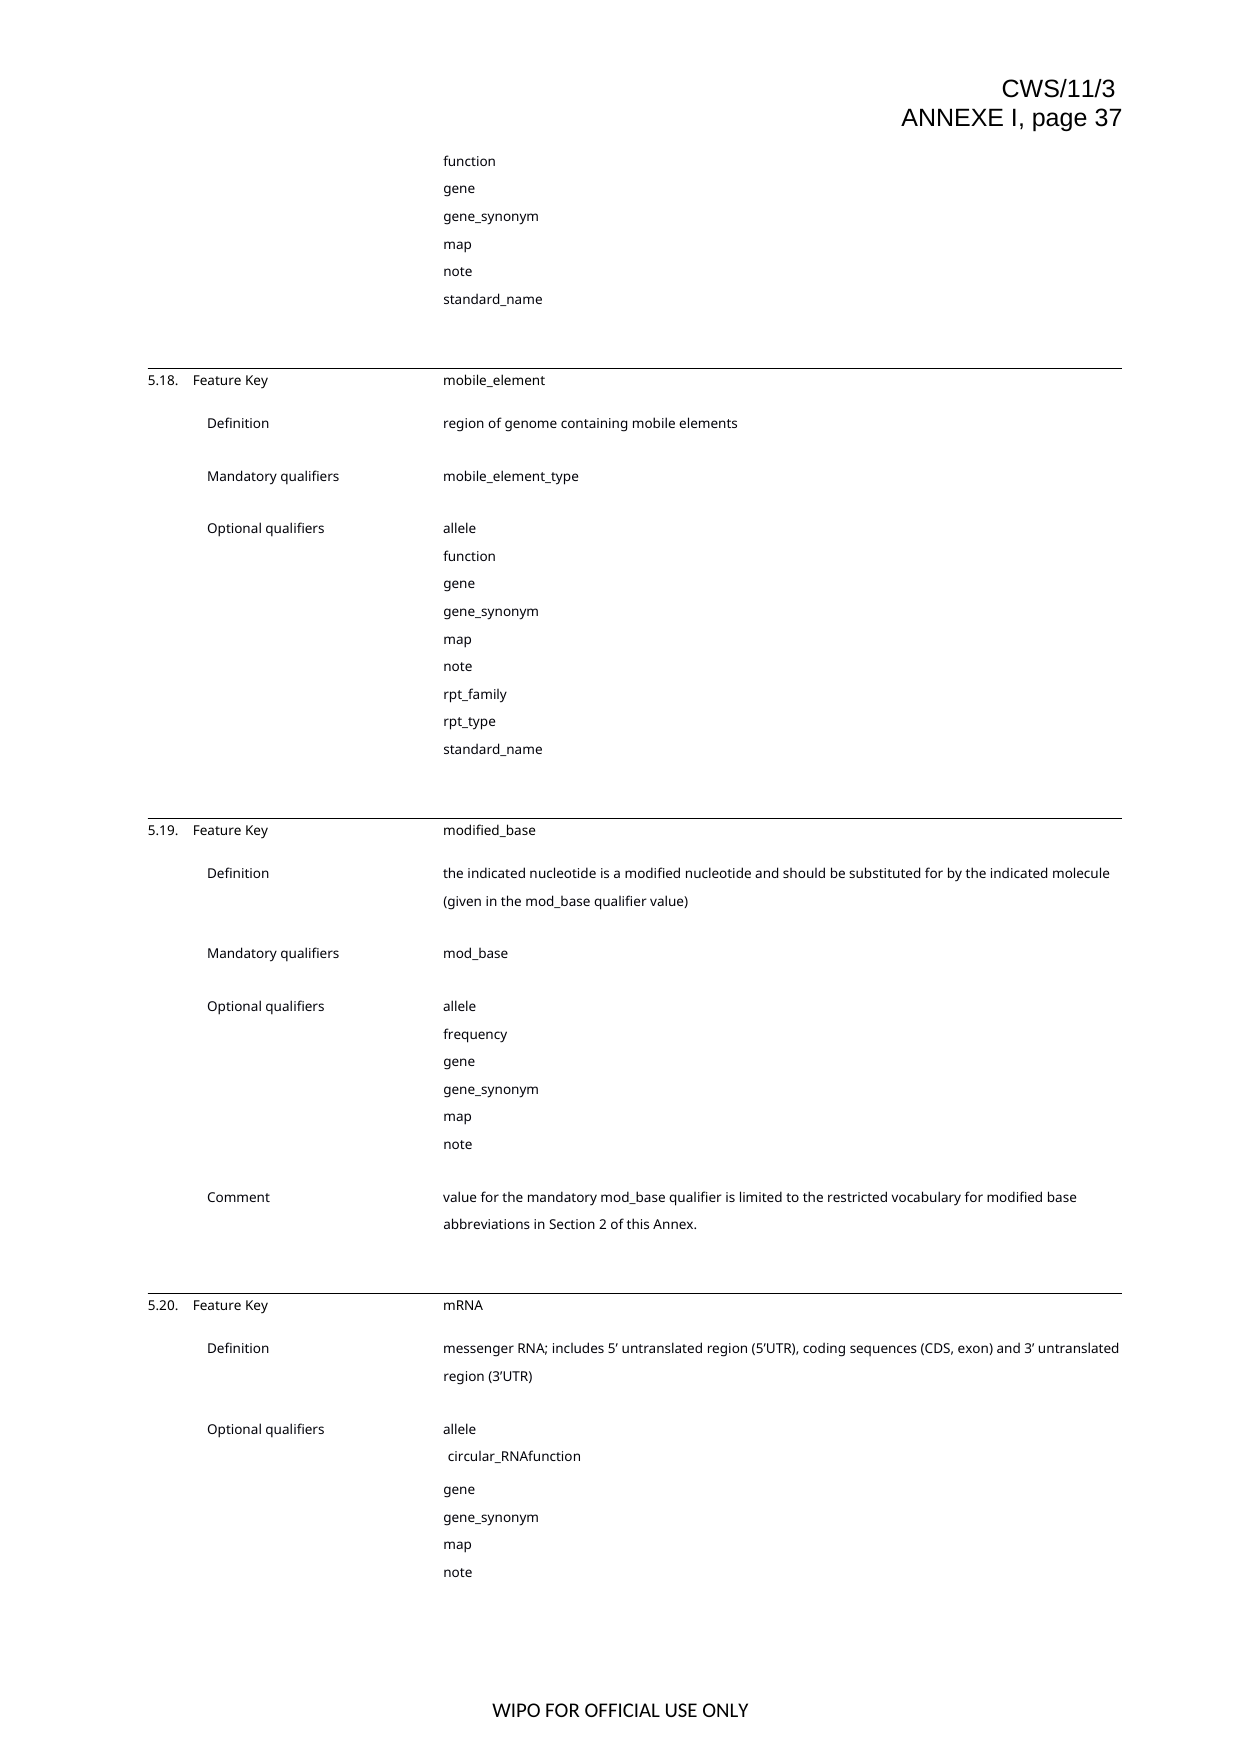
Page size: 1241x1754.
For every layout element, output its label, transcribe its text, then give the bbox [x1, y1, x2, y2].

text gene [443, 1480, 1122, 1498]
text gene_synonym [443, 1508, 1122, 1526]
text gene [443, 179, 1122, 198]
text frequency [443, 1024, 1122, 1043]
text gene [443, 574, 1122, 593]
text note [443, 1135, 1122, 1153]
text standard_name [443, 290, 1122, 308]
text Feature Key modified_base [148, 819, 1122, 839]
text map [443, 234, 1122, 253]
text gene [443, 1052, 1122, 1071]
text Optional qualifiers allele [207, 997, 1122, 1015]
text Comment value for the mandatory mod_base qualifier is limited to the restricted vocabulary for modified base abbreviations in Section 2 of this Annex. [207, 1188, 1122, 1234]
text standard_name [443, 740, 1122, 758]
text Definition region of genome containing mobile elements [207, 414, 1122, 432]
text Mandatory qualifiers mobile_element_type [207, 467, 1122, 485]
text note [443, 657, 1122, 676]
text gene_synonym [443, 1080, 1122, 1098]
text gene_synonym [443, 602, 1122, 620]
text map [443, 629, 1122, 648]
text Definition the indicated nucleotide is a modified nucleotide and should be substituted for by the indicated molecule (given in the mod_base qualifier value) [207, 864, 1122, 910]
text note [443, 1563, 1122, 1581]
text Optional qualifiers allele [207, 519, 1122, 538]
text rpt_type [443, 712, 1122, 731]
text Optional qualifiers allele [207, 1419, 1122, 1438]
text function [443, 547, 1122, 565]
text gene_synonym [443, 207, 1122, 225]
text function [443, 152, 1122, 170]
text note [443, 262, 1122, 281]
text Feature Key mobile_element [148, 369, 1122, 389]
text circular_RNAfunction [443, 1447, 1122, 1466]
text Definition messenger RNA; includes 5’ untranslated region (5’UTR), coding sequences (CDS, exon) and 3’ untranslated region (3’UTR) [207, 1339, 1122, 1385]
text Mandatory qualifiers mod_base [207, 944, 1122, 963]
text Feature Key mRNA [148, 1294, 1122, 1314]
text map [443, 1535, 1122, 1554]
text rpt_family [443, 685, 1122, 703]
text map [443, 1107, 1122, 1126]
